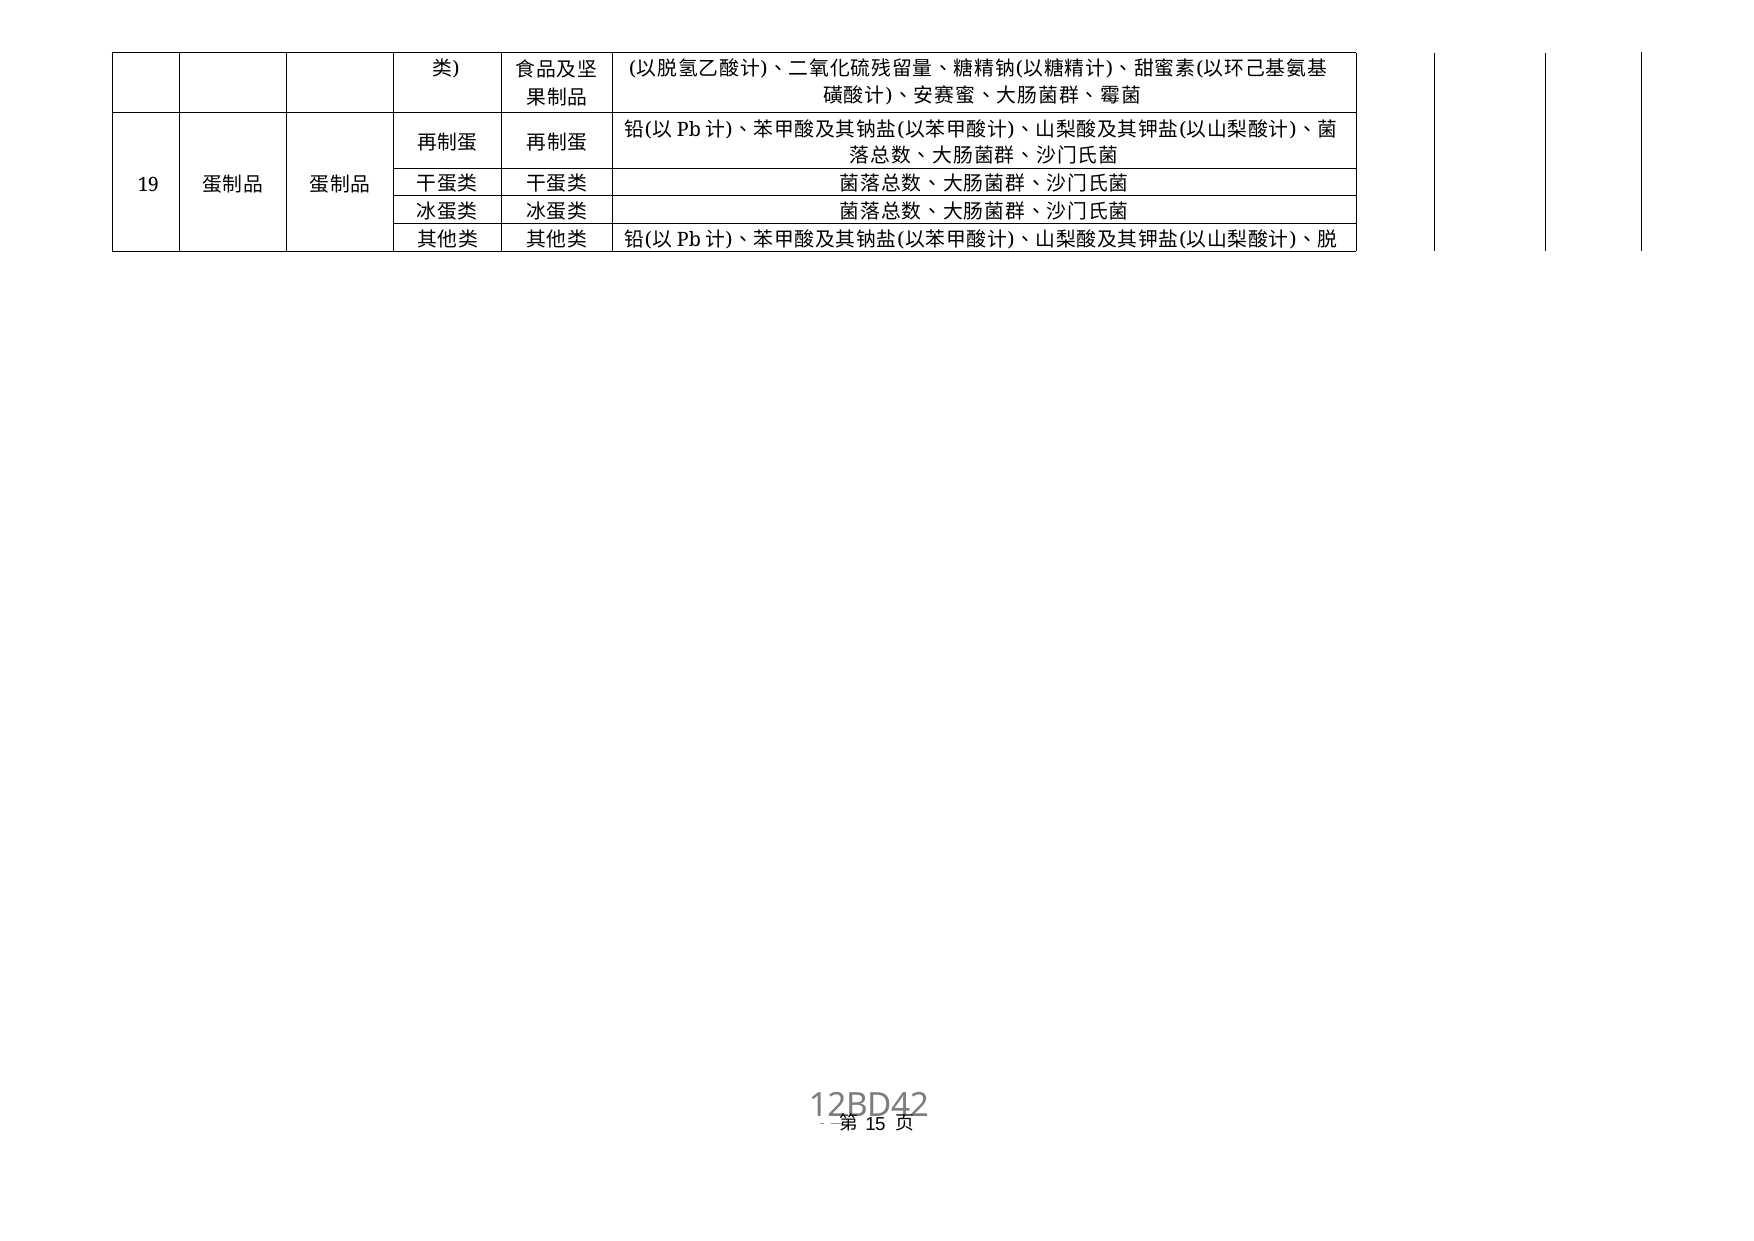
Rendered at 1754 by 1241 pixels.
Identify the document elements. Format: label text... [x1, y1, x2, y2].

table_cell 菌落总数、大肠菌群、沙门氏菌 [613, 169, 1356, 195]
table_cell 其他炒货 食品及坚 果制品 [502, 53, 612, 112]
table_cell 再制蛋 [502, 113, 612, 167]
table_cell 再制蛋 [394, 113, 501, 167]
table_cell 干蛋类 [394, 169, 501, 195]
table_cell 蛋制品 [180, 113, 286, 251]
table_cell 其他类 [502, 224, 612, 251]
table_cell 冰蛋类 [502, 196, 612, 223]
table_cell 菌落总数、大肠菌群、沙门氏菌 [613, 196, 1356, 223]
table_cell 蛋制品 [287, 113, 393, 251]
table_cell 其他类 [394, 224, 501, 251]
table_cell 19 [113, 113, 179, 251]
table_cell 铅(以Pb计)、苯甲酸及其钠盐(以苯甲酸计)、山梨酸及其钾盐(以山梨酸计)、脱 [613, 224, 1356, 251]
table_cell 铅(以Pb计)、苯甲酸及其钠盐(以苯甲酸计)、山梨酸及其钾盐(以山梨酸计)、菌 落总数、大肠菌群、沙门氏菌 [613, 113, 1356, 167]
table_cell 干蛋类 [502, 169, 612, 195]
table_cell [613, 53, 1356, 112]
table_cell 冰蛋类 [394, 196, 501, 223]
